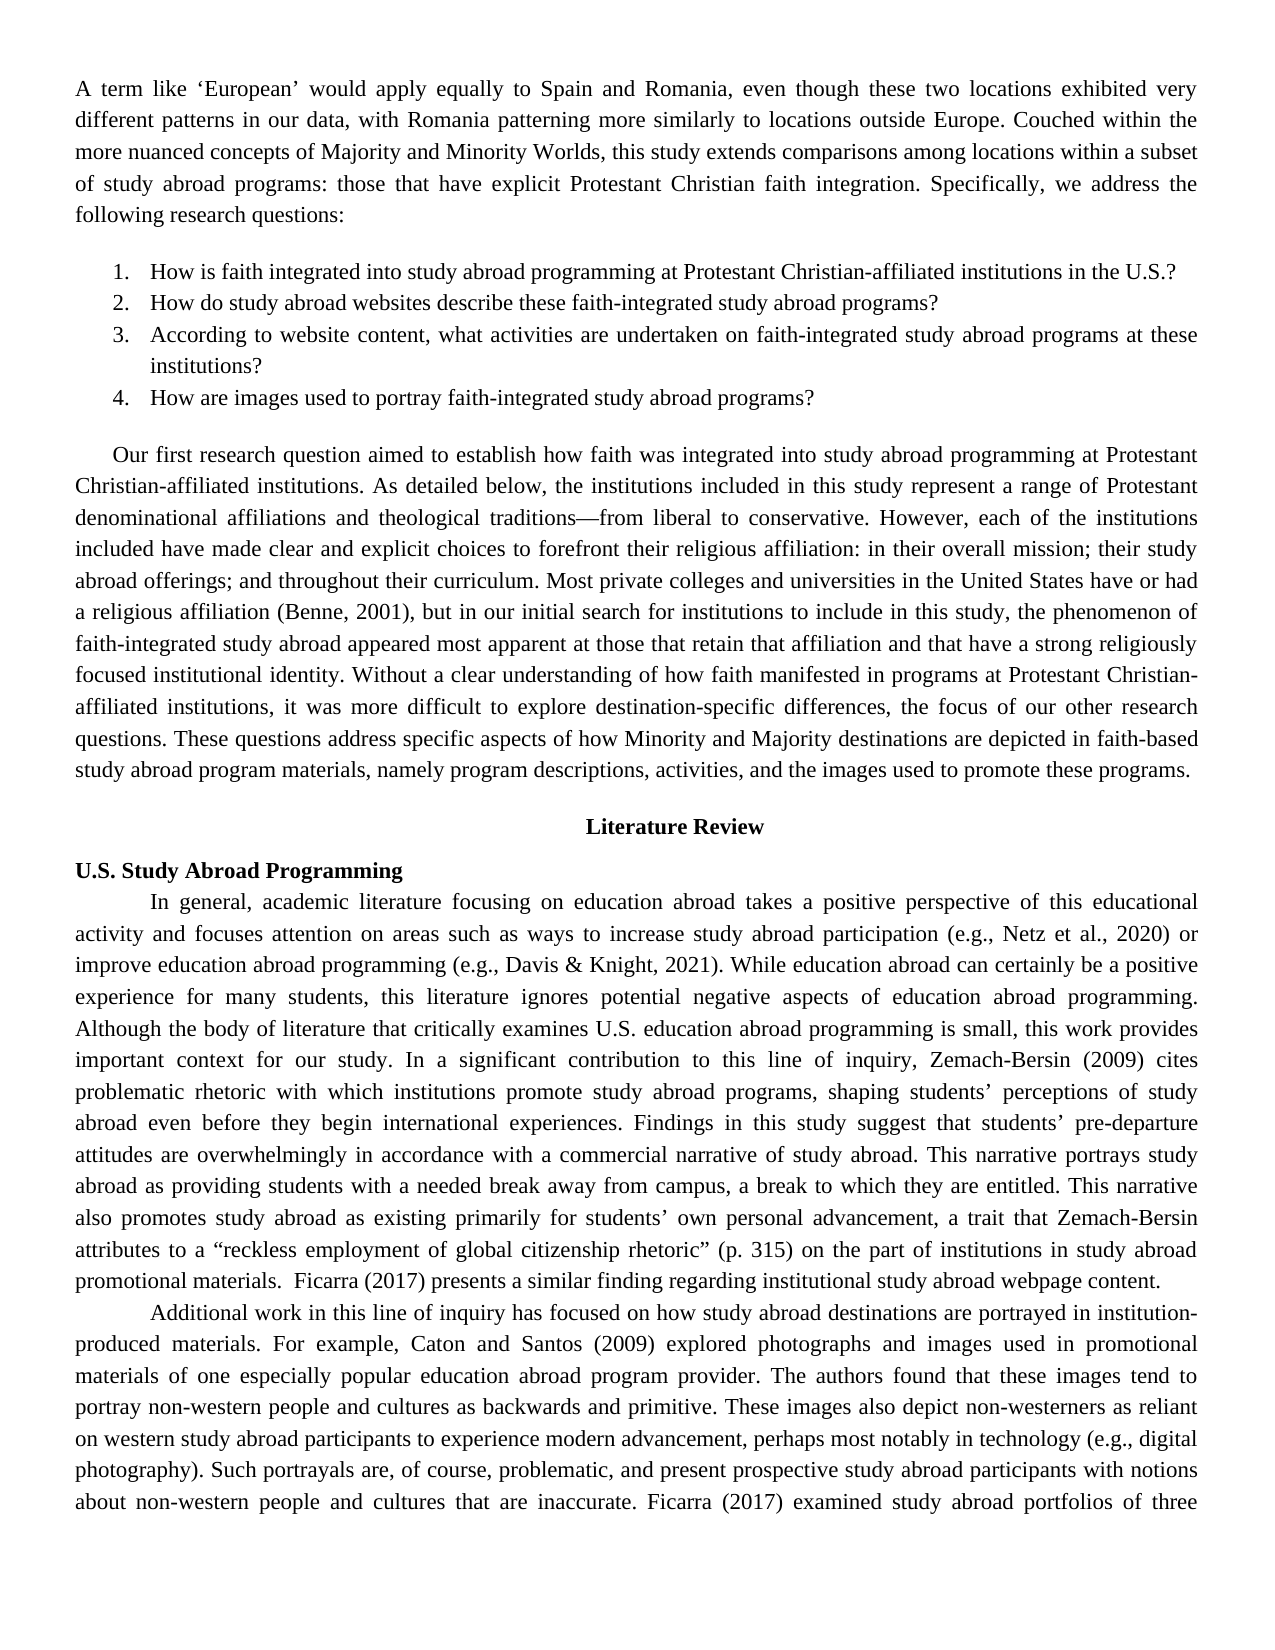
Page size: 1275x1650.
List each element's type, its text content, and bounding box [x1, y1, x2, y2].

list How is faith integrated into study abroad programming at Protestant Christian-affiliated institutions in the U.S.? [112, 258, 1200, 284]
subtitle U.S. Study Abroad Programming [75, 857, 1200, 883]
list According to website content, what activities are undertaken on faith-integrated study abroad programs at these institutions? [112, 321, 1200, 379]
list How do study abroad websites describe these faith-integrated study abroad programs? [112, 289, 1200, 316]
text In general, academic literature focusing on education abroad takes a positive perspective of this educational activity and focuses attention on areas such as ways to increase study abroad participation (e.g., Netz et al., 2020) or improve education abroad programming (e.g., Davis & Knight, 2021). While education abroad can certainly be a positive experience for many students, this literature ignores potential negative aspects of education abroad programming. Although the body of literature that critically examines U.S. education abroad programming is small, this work provides important context for our study. In a significant contribution to this line of inquiry, Zemach-Bersin (2009) cites problematic rhetoric with which institutions promote study abroad programs, shaping students’ perceptions of study abroad even before they begin international experiences. Findings in this study suggest that students’ pre-departure attitudes are overwhelmingly in accordance with a commercial narrative of study abroad. This narrative portrays study abroad as providing students with a needed break away from campus, a break to which they are entitled. This narrative also promotes study abroad as existing primarily for students’ own personal advancement, a trait that Zemach-Bersin attributes to a “reckless employment of global citizenship rhetoric” (p. 315) on the part of institutions in study abroad promotional materials. Ficarra (2017) presents a similar finding regarding institutional study abroad webpage content. [75, 888, 1200, 1293]
list How are images used to portray faith-integrated study abroad programs? [112, 384, 1200, 410]
subtitle Literature Review [75, 813, 1200, 839]
text Our first research question aimed to establish how faith was integrated into study abroad programming at Protestant Christian-affiliated institutions. As detailed below, the institutions included in this study represent a range of Protestant denominational affiliations and theological traditions—from liberal to conservative. However, each of the institutions included have made clear and explicit choices to forefront their religious affiliation: in their overall mission; their study abroad offerings; and throughout their curriculum. Most private colleges and universities in the United States have or had a religious affiliation (Benne, 2001), but in our initial search for institutions to include in this study, the phenomenon of faith-integrated study abroad appeared most apparent at those that retain that affiliation and that have a strong religiously focused institutional identity. Without a clear understanding of how faith manifested in programs at Protestant Christian-affiliated institutions, it was more difficult to explore destination-specific differences, the focus of our other research questions. These questions address specific aspects of how Minority and Majority destinations are depicted in faith-based study abroad program materials, namely program descriptions, activities, and the images used to promote these programs. [75, 441, 1200, 783]
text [75, 75, 1200, 228]
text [75, 1299, 1200, 1514]
